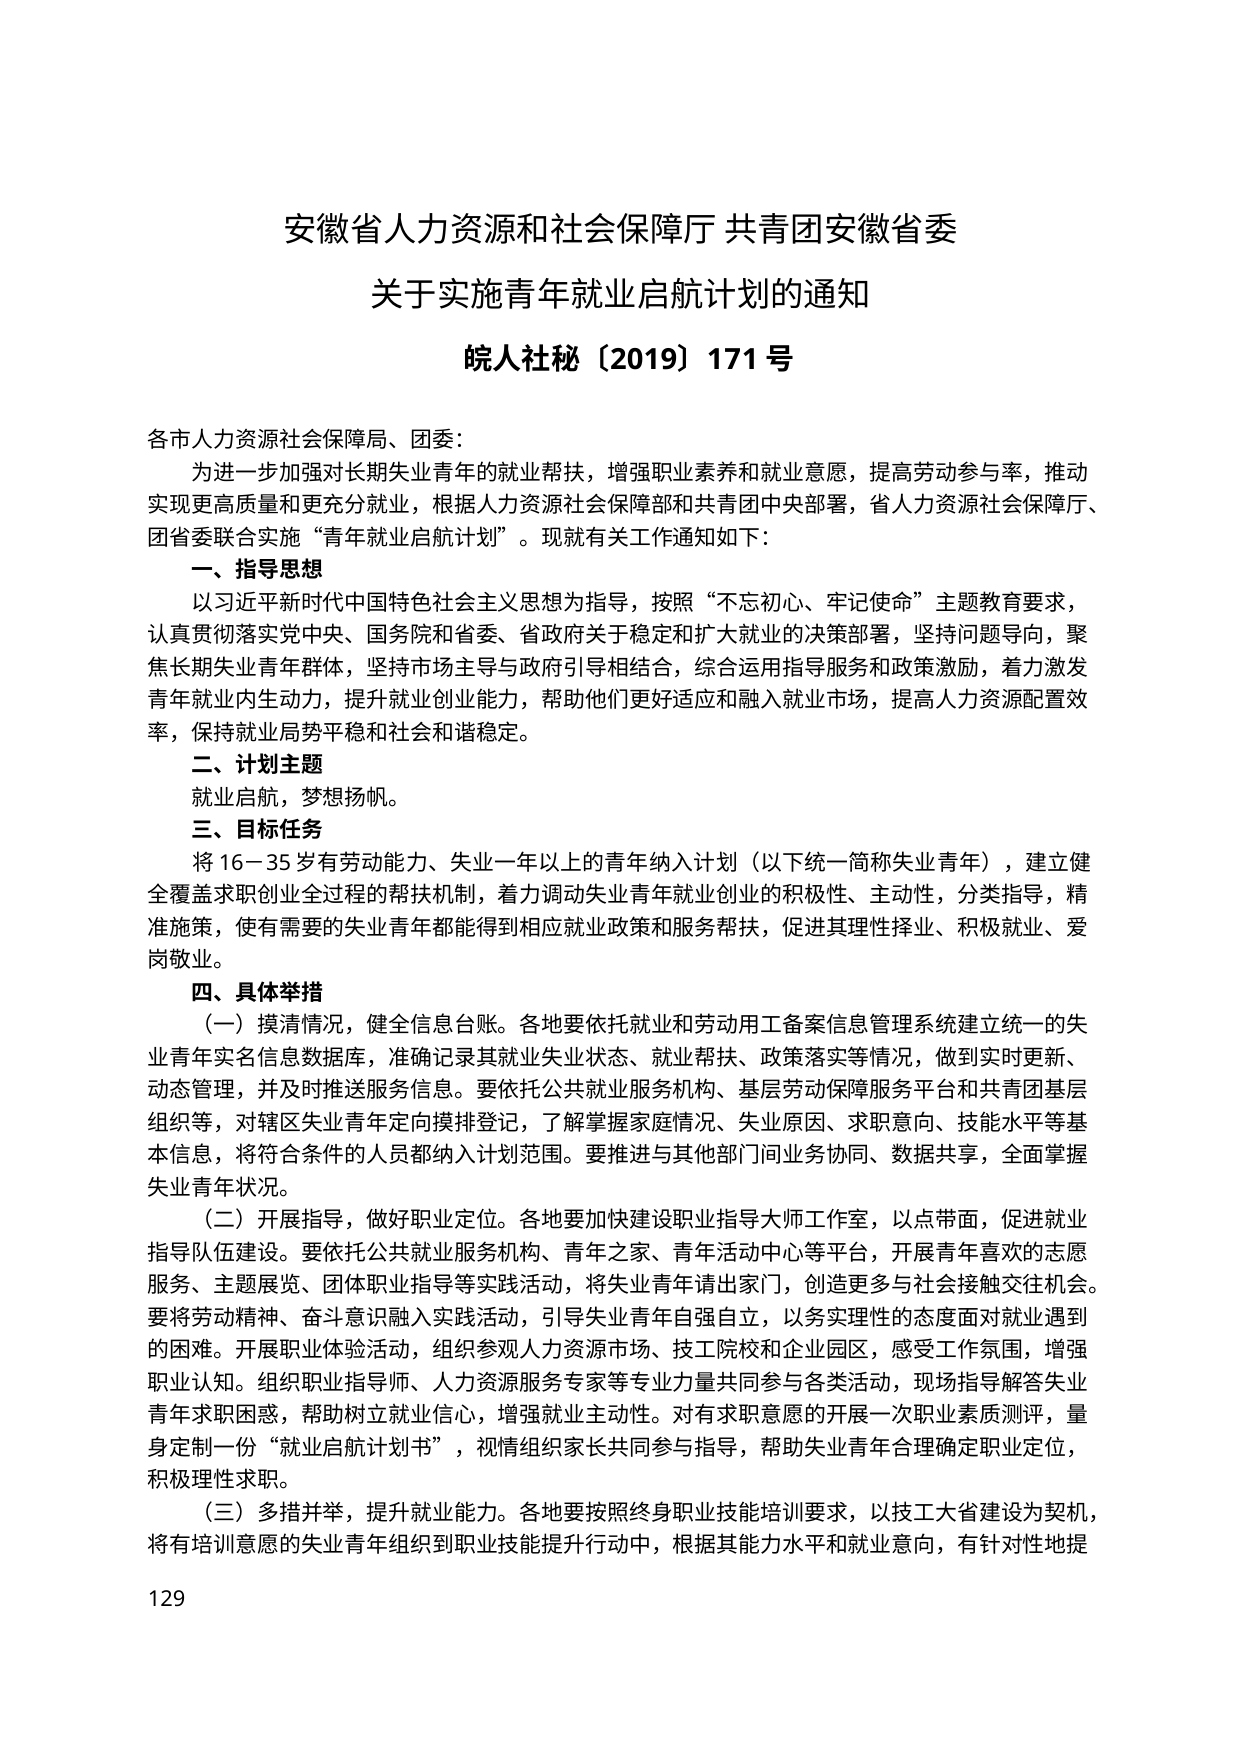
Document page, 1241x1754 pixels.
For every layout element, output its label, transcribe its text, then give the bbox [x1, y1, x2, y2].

list 关于实施青年就业启航计划的通知 [148, 259, 1092, 324]
list 安徽省人力资源和社会保障厅 共青团安徽省委 [148, 194, 1092, 259]
list 三、目标任务 [148, 812, 1092, 844]
list 皖人社秘〔2019〕171号 [164, 324, 1092, 389]
list 一、指导思想 [148, 552, 1092, 584]
list 就业启航，梦想扬帆。 [148, 779, 1092, 812]
list （二）开展指导，做好职业定位。各地要加快建设职业指导大师工作室，以点带面，促进就业指导队伍建设。要依托公共就业服务机构、青年之家、青年活动中心等平台，开展青年喜欢的志愿服务、主题展览、团体职业指导等实践活动，将失业青年请出家门，创造更多与社会接触交往机会。要将劳动精神、奋斗意识融入实践活动，引导失业青年自强自立，以务实理性的态度面对就业遇到的困难。开展职业体验活动，组织参观人力资源市场、技工院校和企业园区，感受工作氛围，增强职业认知。组织职业指导师、人力资源服务专家等专业力量共同参与各类活动，现场指导解答失业青年求职困惑，帮助树立就业信心，增强就业主动性。对有求职意愿的开展一次职业素质测评，量身定制一份“就业启航计划书”，视情组织家长共同参与指导，帮助失业青年合理确定职业定位，积极理性求职。 [148, 1202, 1092, 1494]
list 为进一步加强对长期失业青年的就业帮扶，增强职业素养和就业意愿，提高劳动参与率，推动实现更高质量和更充分就业，根据人力资源社会保障部和共青团中央部署，省人力资源社会保障厅、团省委联合实施“青年就业启航计划”。现就有关工作通知如下： [148, 454, 1092, 552]
list 四、具体举措 [148, 974, 1092, 1007]
list 二、计划主题 [148, 747, 1092, 779]
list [148, 1494, 1092, 1559]
list 各市人力资源社会保障局、团委： [148, 422, 1092, 454]
list 将16－35岁有劳动能力、失业一年以上的青年纳入计划（以下统一简称失业青年），建立健全覆盖求职创业全过程的帮扶机制，着力调动失业青年就业创业的积极性、主动性，分类指导，精准施策，使有需要的失业青年都能得到相应就业政策和服务帮扶，促进其理性择业、积极就业、爱岗敬业。 [148, 844, 1092, 974]
list 以习近平新时代中国特色社会主义思想为指导，按照“不忘初心、牢记使命”主题教育要求，认真贯彻落实党中央、国务院和省委、省政府关于稳定和扩大就业的决策部署，坚持问题导向，聚焦长期失业青年群体，坚持市场主导与政府引导相结合，综合运用指导服务和政策激励，着力激发青年就业内生动力，提升就业创业能力，帮助他们更好适应和融入就业市场，提高人力资源配置效率，保持就业局势平稳和社会和谐稳定。 [148, 584, 1092, 747]
list （一）摸清情况，健全信息台账。各地要依托就业和劳动用工备案信息管理系统建立统一的失业青年实名信息数据库，准确记录其就业失业状态、就业帮扶、政策落实等情况，做到实时更新、动态管理，并及时推送服务信息。要依托公共就业服务机构、基层劳动保障服务平台和共青团基层组织等，对辖区失业青年定向摸排登记，了解掌握家庭情况、失业原因、求职意向、技能水平等基本信息，将符合条件的人员都纳入计划范围。要推进与其他部门间业务协同、数据共享，全面掌握失业青年状况。 [148, 1007, 1092, 1202]
